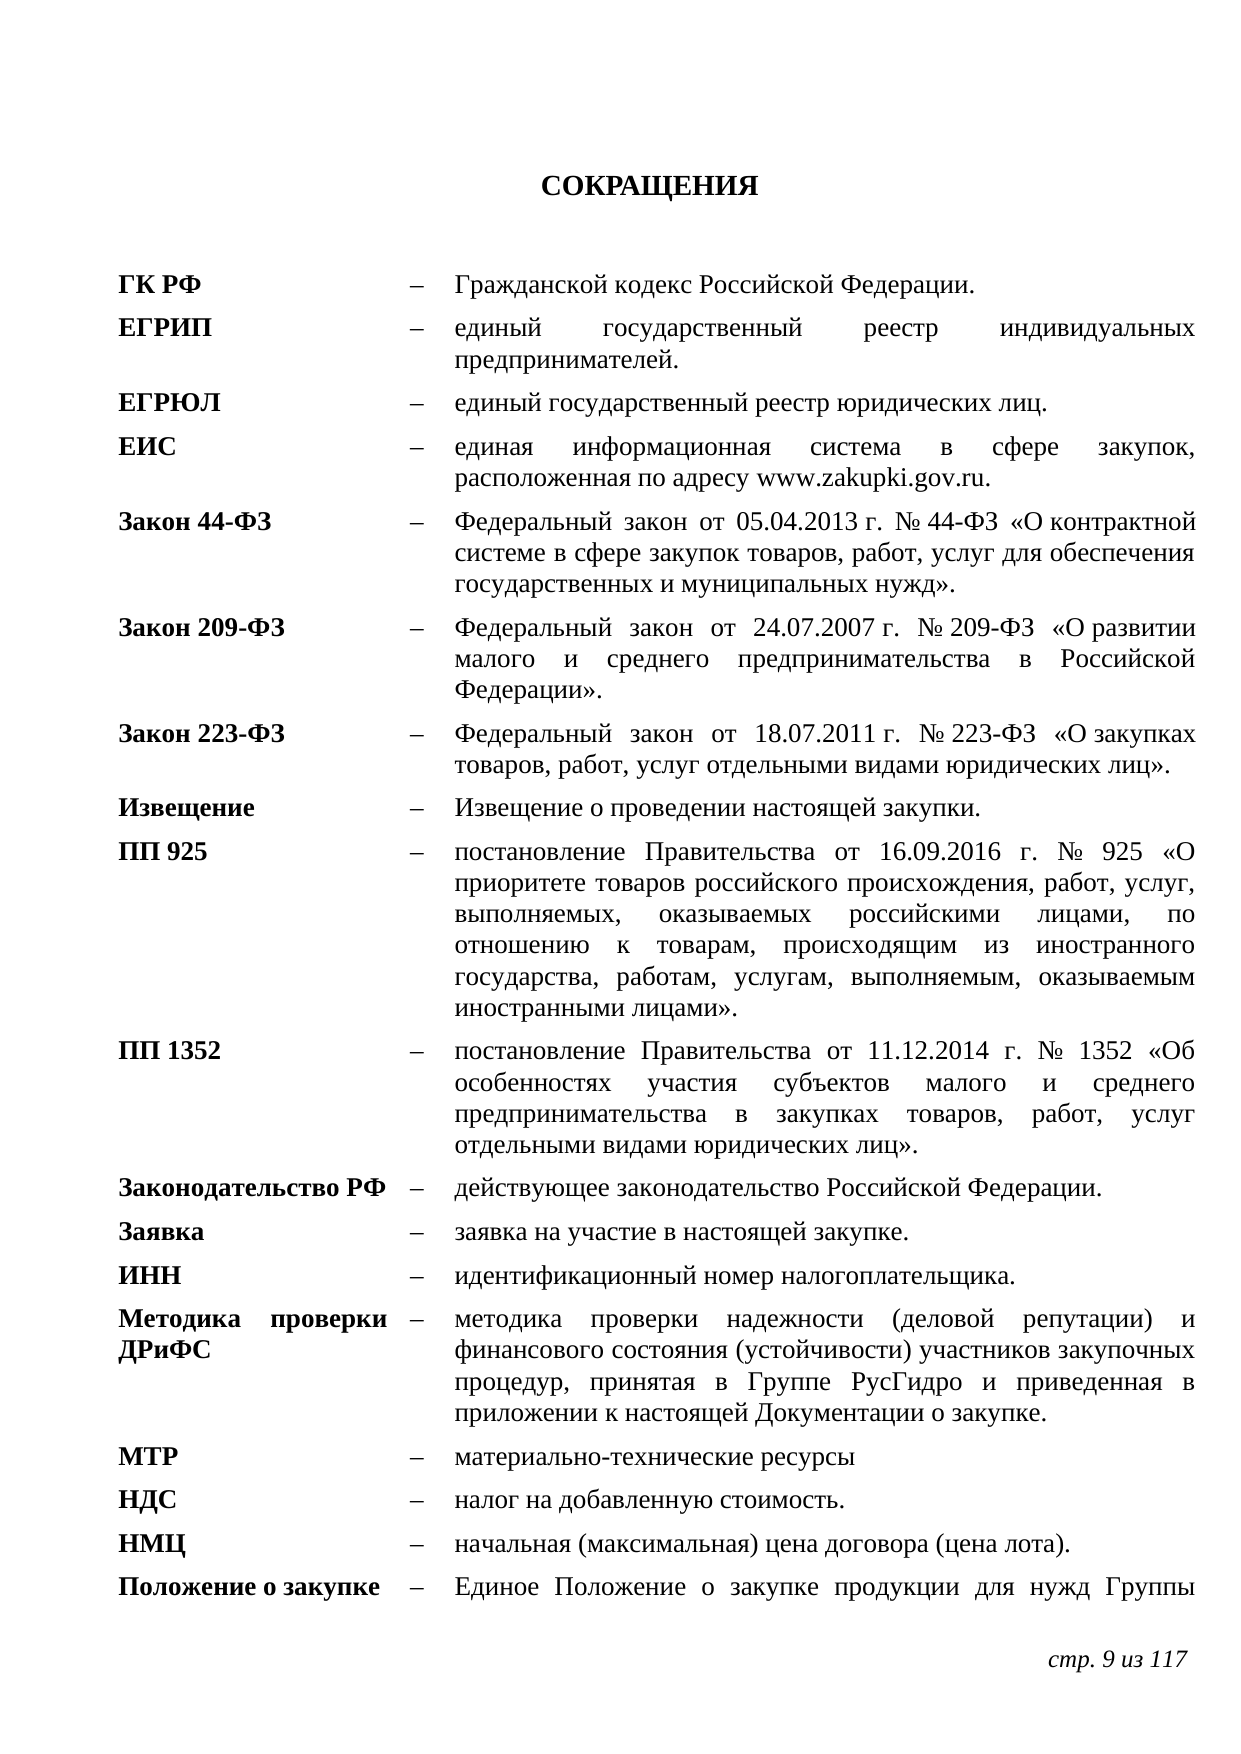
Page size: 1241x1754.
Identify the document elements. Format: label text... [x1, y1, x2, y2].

table_cell – [399, 1427, 443, 1471]
table_cell Извещение о проведении настоящей закупки. [443, 779, 1207, 823]
table_cell – [399, 1203, 443, 1246]
table_cell единый государственный реестр индивидуальных предпринимателей. [443, 299, 1207, 374]
table_header ГК РФ [107, 255, 399, 299]
table_cell – [399, 1471, 443, 1514]
table_cell – [399, 374, 443, 417]
table_cell ЕИС [107, 418, 399, 492]
table_cell – [399, 1514, 443, 1558]
table_cell – [399, 418, 443, 492]
table_cell – [399, 704, 443, 779]
table_cell начальная (максимальная) цена договора (цена лота). [443, 1514, 1207, 1558]
table_cell материально-технические ресурсы [443, 1427, 1207, 1471]
table_cell Закон 209-ФЗ [107, 598, 399, 704]
table_cell НМЦ [107, 1514, 399, 1558]
table_cell – [399, 779, 443, 823]
table_cell Федеральный закон от 24.07.2007 г. № 209-ФЗ «О развитии малого и среднего предпринимательства в Российской Федерации». [443, 598, 1207, 704]
table_cell ЕГРЮЛ [107, 374, 399, 417]
table_cell Положение о закупке [107, 1558, 399, 1602]
table_cell – [399, 1558, 443, 1602]
table_cell ИНН [107, 1246, 399, 1290]
table_cell ЕГРИП [107, 299, 399, 374]
table_cell действующее законодательство Российской Федерации. [443, 1159, 1207, 1203]
table_header – [399, 255, 443, 299]
table_cell постановление Правительства от 16.09.2016 г. № 925 «О приоритете товаров российского происхождения, работ, услуг, выполняемых, оказываемых российскими лицами, по отношению к товарам, происходящим из иностранного государства, работам, услугам, выполняемым, оказываемым иностранными лицами». [443, 823, 1207, 1022]
table_cell НДС [107, 1471, 399, 1514]
table_cell налог на добавленную стоимость. [443, 1471, 1207, 1514]
table_cell идентификационный номер налогоплательщика. [443, 1246, 1207, 1290]
table_cell Закон 44-ФЗ [107, 492, 399, 598]
table_cell МТР [107, 1427, 399, 1471]
table_cell Извещение [107, 779, 399, 823]
table_cell Законодательство РФ [107, 1159, 399, 1203]
table_cell постановление Правительства от 11.12.2014 г. № 1352 «Об особенностях участия субъектов малого и среднего предпринимательства в закупках товаров, работ, услуг отдельными видами юридических лиц». [443, 1022, 1207, 1159]
table_cell – [399, 598, 443, 704]
table_cell – [399, 1022, 443, 1159]
table_header Гражданской кодекс Российской Федерации. [443, 255, 1207, 299]
table_cell – [399, 1290, 443, 1427]
table_cell единый государственный реестр юридических лиц. [443, 374, 1207, 417]
table_cell – [399, 1246, 443, 1290]
subtitle СОКРАЩЕНИЯ [118, 168, 1181, 202]
table_cell – [399, 492, 443, 598]
table_cell – [399, 823, 443, 1022]
table_cell Методика проверки ДРиФС [107, 1290, 399, 1427]
table_cell Закон 223-ФЗ [107, 704, 399, 779]
table_cell заявка на участие в настоящей закупке. [443, 1203, 1207, 1246]
table_cell Заявка [107, 1203, 399, 1246]
table_cell – [399, 299, 443, 374]
table_cell ПП 925 [107, 823, 399, 1022]
table_cell единая информационная система в сфере закупок, расположенная по адресу www.zakupki.gov.ru. [443, 418, 1207, 492]
table_cell Федеральный закон от 05.04.2013 г. № 44-ФЗ «О контрактной системе в сфере закупок товаров, работ, услуг для обеспечения государственных и муниципальных нужд». [443, 492, 1207, 598]
table_cell методика проверки надежности (деловой репутации) и финансового состояния (устойчивости) участников закупочных процедур, принятая в Группе РусГидро и приведенная в приложении к настоящей Документации о закупке. [443, 1290, 1207, 1427]
table_cell – [399, 1159, 443, 1203]
table_cell Федеральный закон от 18.07.2011 г. № 223-ФЗ «О закупках товаров, работ, услуг отдельными видами юридических лиц». [443, 704, 1207, 779]
table_cell ПП 1352 [107, 1022, 399, 1159]
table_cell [443, 1558, 1207, 1602]
